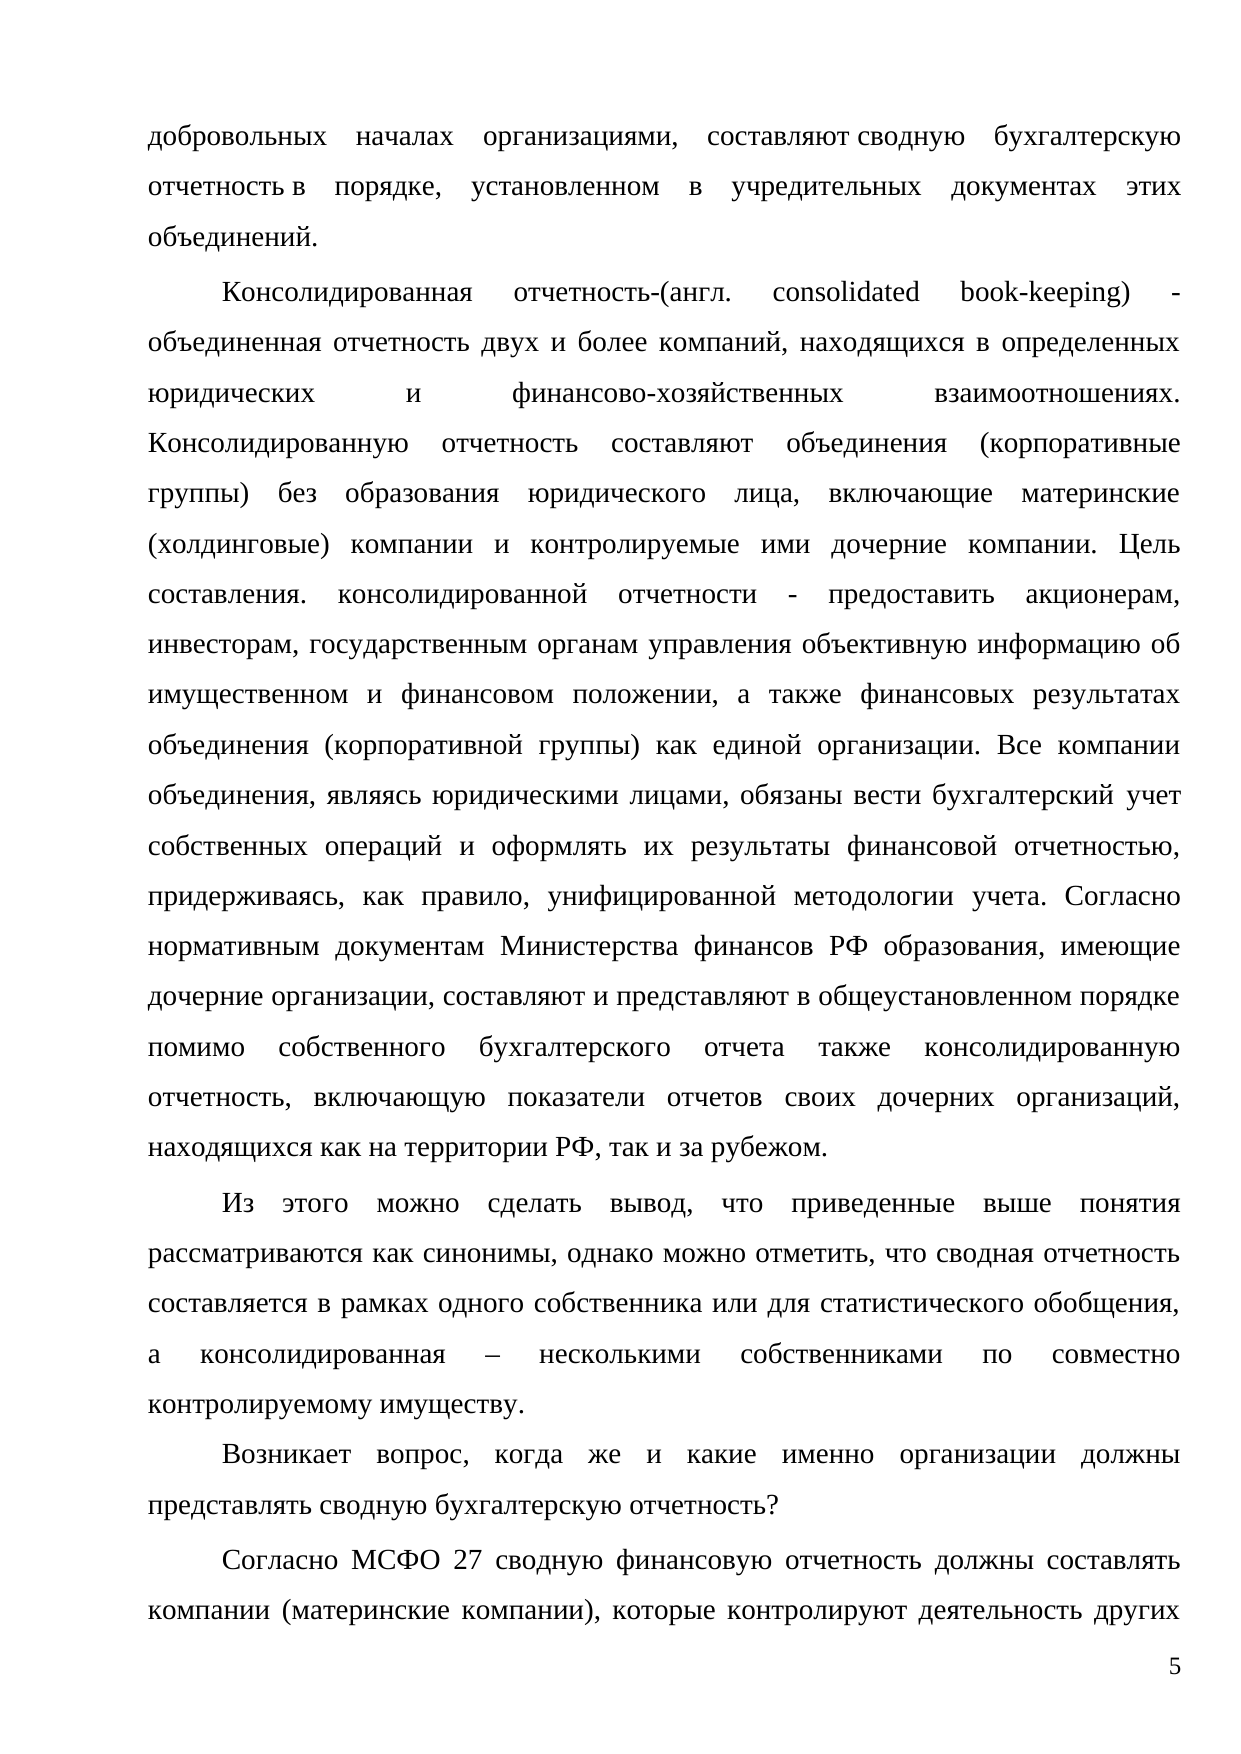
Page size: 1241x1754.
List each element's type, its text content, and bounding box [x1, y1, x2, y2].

text Из этого можно сделать вывод, что приведенные выше понятия рассматриваются как синонимы, однако можно отметить, что сводная отчетность составляется в рамках одного собственника или для статистического обобщения, а консолидированная – несколькими собственниками по совместно контролируемому имуществу. [148, 1185, 1181, 1420]
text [148, 118, 1181, 252]
subtitle Консолидированная отчетность-(англ. consolidated book-keeping) - объединенная отчетность двух и более компаний, находящихся в определенных юридических и финансово-хозяйственных взаимоотношениях. Консолидированную отчетность составляют объединения (корпоративные группы) без образования юридического лица, включающие материнские (холдинговые) компании и контролируемые ими дочерние компании. Цель составления. консолидированной отчетности - предоставить акционерам, инвесторам, государственным органам управления объективную информацию об имущественном и финансовом положении, а также финансовых результатах объединения (корпоративной группы) как единой организации. Все компании объединения, являясь юридическими лицами, обязаны вести бухгалтерский учет собственных операций и оформлять их результаты финансовой отчетностью, придерживаясь, как правило, унифицированной методологии учета. Согласно нормативным документам Министерства финансов РФ образования, имеющие дочерние организации, составляют и представляют в общеустановленном порядке помимо собственного бухгалтерского отчета также консолидированную отчетность, включающую показатели отчетов своих дочерних организаций, находящихся как на территории РФ, так и за рубежом. [148, 274, 1181, 1163]
text Возникает вопрос, когда же и какие именно организации должны представлять сводную бухгалтерскую отчетность? [148, 1436, 1181, 1520]
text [148, 1542, 1181, 1626]
